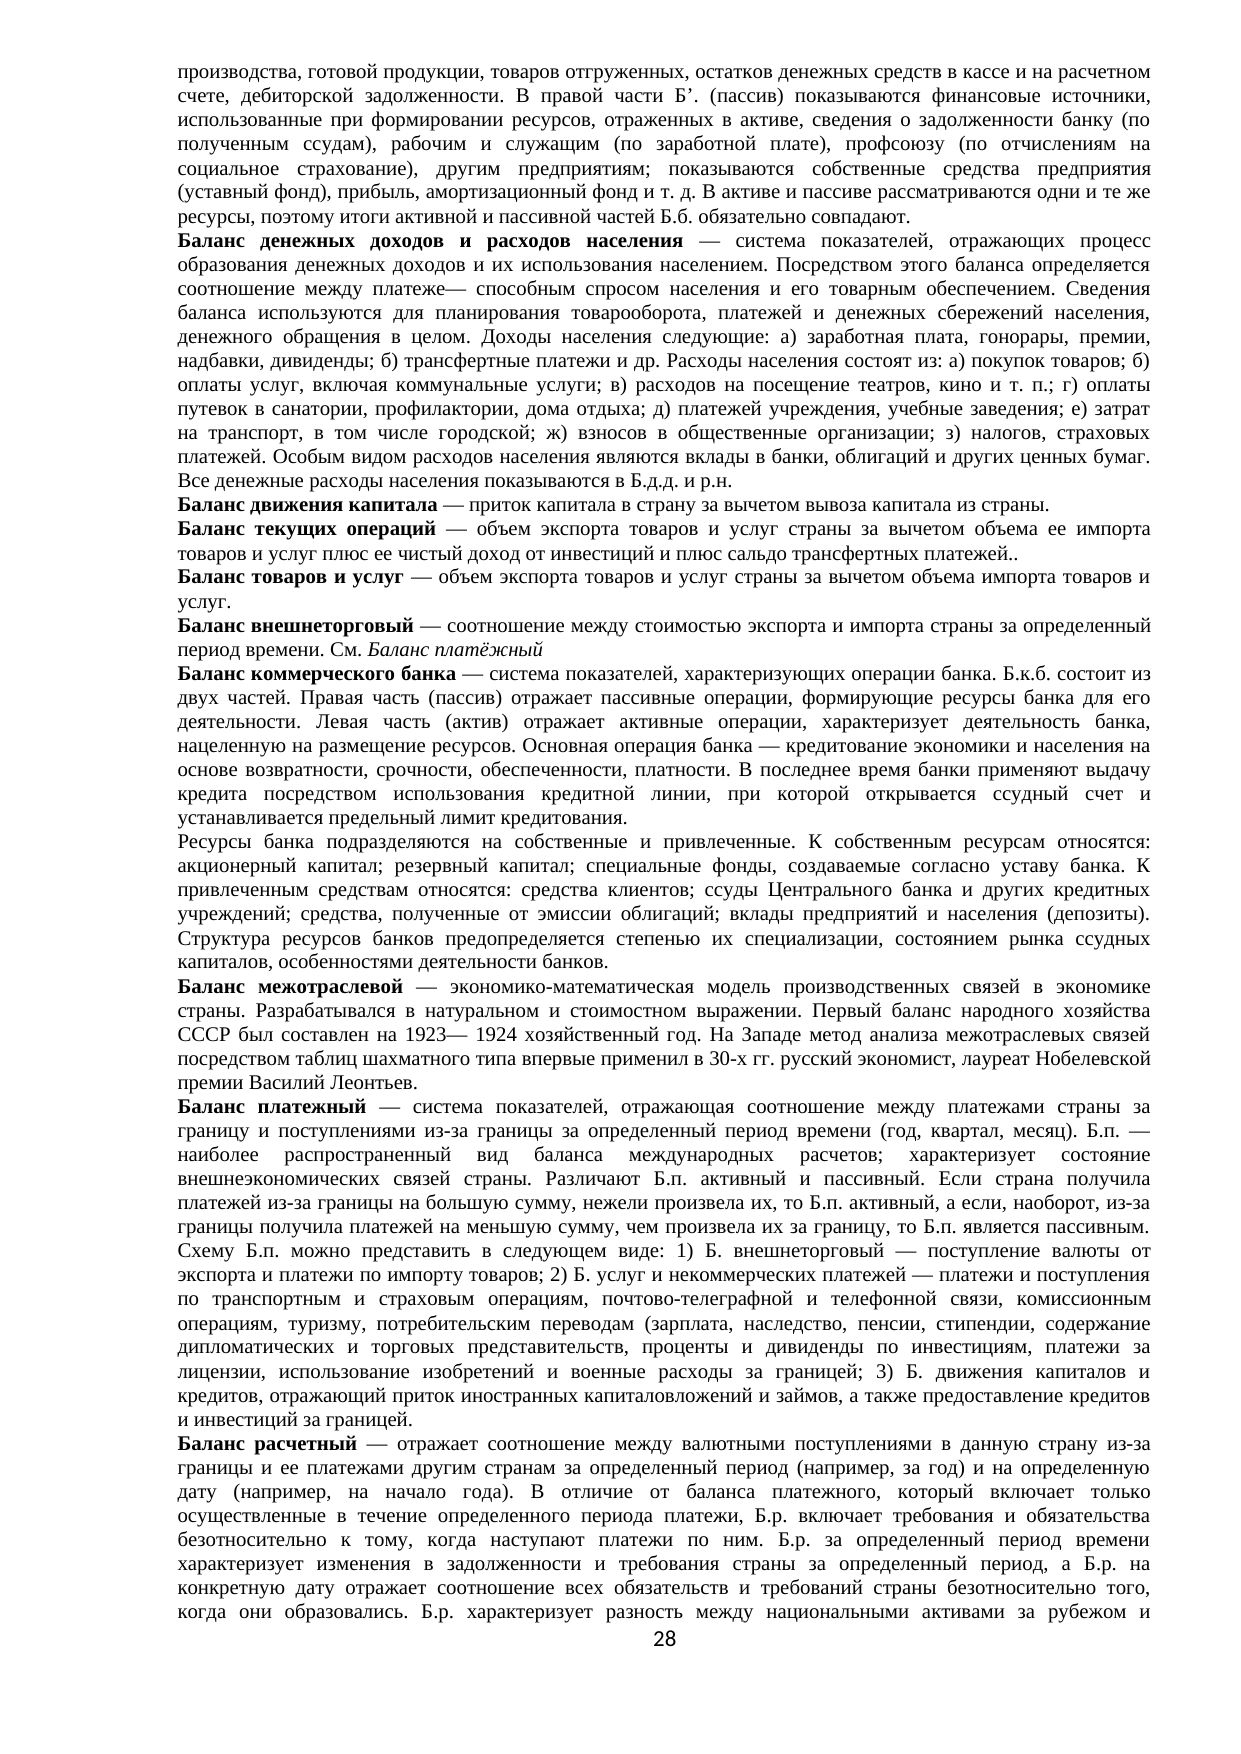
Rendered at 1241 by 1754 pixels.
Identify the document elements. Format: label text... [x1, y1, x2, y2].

text Баланс движения капитала — приток капитала в страну за вычетом вывоза капитала из страны. [177, 492, 1152, 516]
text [177, 1431, 1152, 1623]
text Баланс товаров и услуг — объем экспорта товаров и услуг страны за вычетом объема импорта товаров и услуг. [177, 564, 1152, 613]
text Баланс коммерческого банка — система показателей, характеризующих операции банка. Б.к.б. состоит из двух частей. Правая часть (пассив) отражает пассивные операции, формирующие ресурсы банка для его деятельности. Левая часть (актив) отражает активные операции, характеризует деятельность банка, нацеленную на размещение ресурсов. Основная операция банка — кредитование экономики и населения на основе возвратности, срочности, обеспеченности, платности. В последнее время банки применяют выдачу кредита посредством использования кредитной линии, при которой открывается ссудный счет и устанавливается предельный лимит кредитования. [177, 661, 1152, 829]
text Баланс внешнеторговый — соотношение между стоимостью экспорта и импорта страны за определенный период времени. См. Баланс платёжный [177, 613, 1152, 661]
text Баланс денежных доходов и расходов населения — система показателей, отражающих процесс образования денежных доходов и их использования населением. Посредством этого баланса определяется соотношение между платеже— способным спросом населения и его товарным обеспечением. Сведения баланса используются для планирования товарооборота, платежей и денежных сбережений населения, денежного обращения в целом. Доходы населения следующие: а) заработная плата, гонорары, премии, надбавки, дивиденды; б) трансфертные платежи и др. Расходы населения состоят из: а) покупок товаров; б) оплаты услуг, включая коммунальные услуги; в) расходов на посещение театров, кино и т. п.; г) оплаты путевок в санатории, профилактории, дома отдыха; д) платежей учреждения, учебные заведения; е) затрат на транспорт, в том числе городской; ж) взносов в общественные организации; з) налогов, страховых платежей. Особым видом расходов населения являются вклады в банки, облигаций и других ценных бумаг. Все денежные расходы населения показываются в Б.д.д. и р.н. [177, 228, 1152, 492]
text Баланс текущих операций — объем экспорта товаров и услуг страны за вычетом объема ее импорта товаров и услуг плюс ее чистый доход от инвестиций и плюс сальдо трансфертных платежей.. [177, 516, 1152, 564]
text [177, 59, 1152, 228]
text Ресурсы банка подразделяются на собственные и привлеченные. К собственным ресурсам относятся: акционерный капитал; резервный капитал; специальные фонды, создаваемые согласно уставу банка. К привлеченным средствам относятся: средства клиентов; ссуды Центрального банка и других кредитных учреждений; средства, полученные от эмиссии облигаций; вклады предприятий и населения (депозиты). Структура ресурсов банков предопределяется степенью их специализации, состоянием рынка ссудных капиталов, особенностями деятельности банков. [177, 829, 1152, 973]
text Баланс платежный — система показателей, отражающая соотношение между платежами страны за границу и поступлениями из-за границы за определенный период времени (год, квартал, месяц). Б.п. — наиболее распространенный вид баланса международных расчетов; характеризует состояние внешнеэкономических связей страны. Различают Б.п. активный и пассивный. Если страна получила платежей из-за границы на большую сумму, нежели произвела их, то Б.п. активный, а если, наоборот, из-за границы получила платежей на меньшую сумму, чем произвела их за границу, то Б.п. является пассивным. Схему Б.п. можно представить в следующем виде: 1) Б. внешнеторговый — поступление валюты от экспорта и платежи по импорту товаров; 2) Б. услуг и некоммерческих платежей — платежи и поступления по транспортным и страховым операциям, почтово-телеграфной и телефонной связи, комиссионным операциям, туризму, потребительским переводам (зарплата, наследство, пенсии, стипендии, содержание дипломатических и торговых представительств, проценты и дивиденды по инвестициям, платежи за лицензии, использование изобретений и военные расходы за границей; 3) Б. движения капиталов и кредитов, отражающий приток иностранных капиталовложений и займов, а также предоставление кредитов и инвестиций за границей. [177, 1094, 1152, 1431]
text Баланс межотраслевой — экономико-математическая модель производственных связей в экономике страны. Разрабатывался в натуральном и стоимостном выражении. Первый баланс народного хозяйства СССР был составлен на 1923— 1924 хозяйственный год. На Западе метод анализа межотраслевых связей посредством таблиц шахматного типа впервые применил в 30-х гг. русский экономист, лауреат Нобелевской премии Василий Леонтьев. [177, 973, 1152, 1094]
